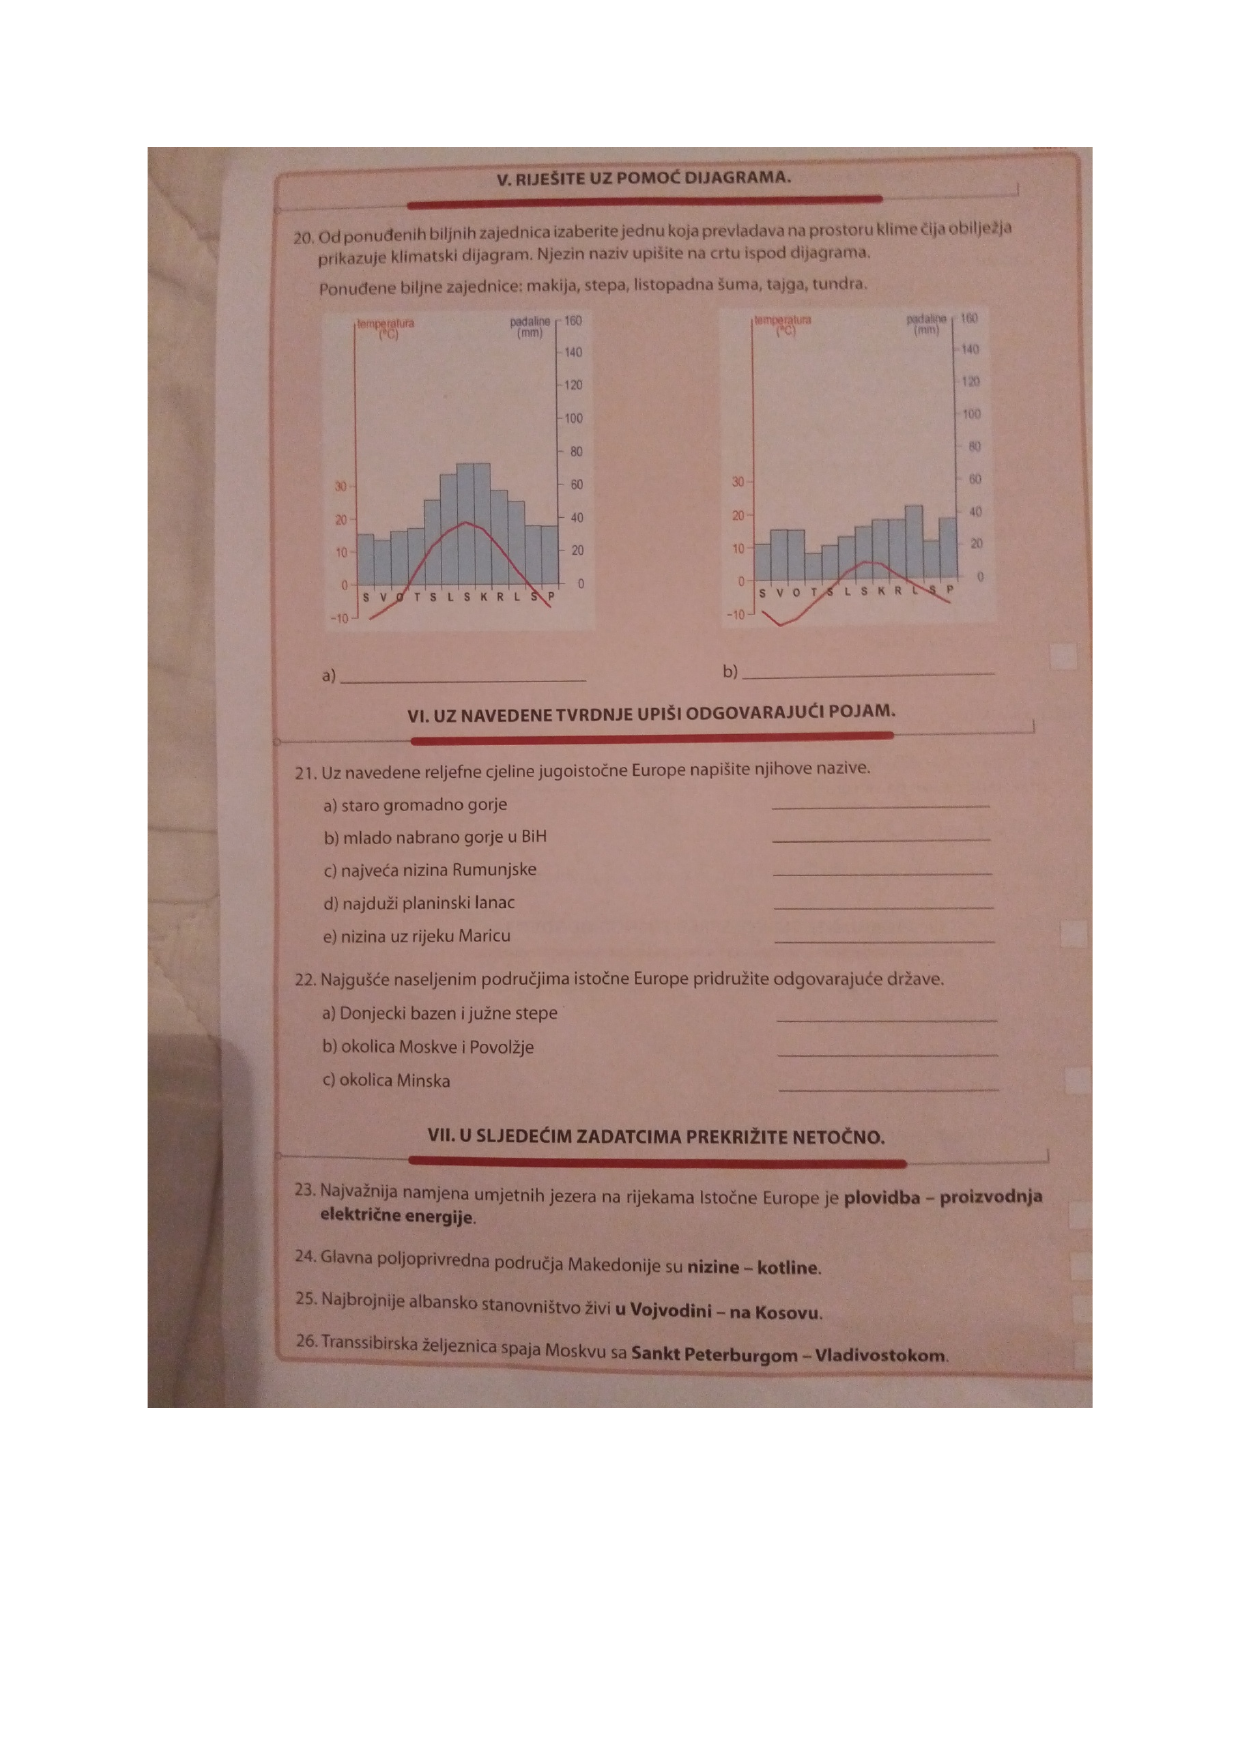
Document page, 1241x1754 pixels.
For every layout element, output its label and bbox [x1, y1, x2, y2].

picture [147, 147, 1093, 1408]
